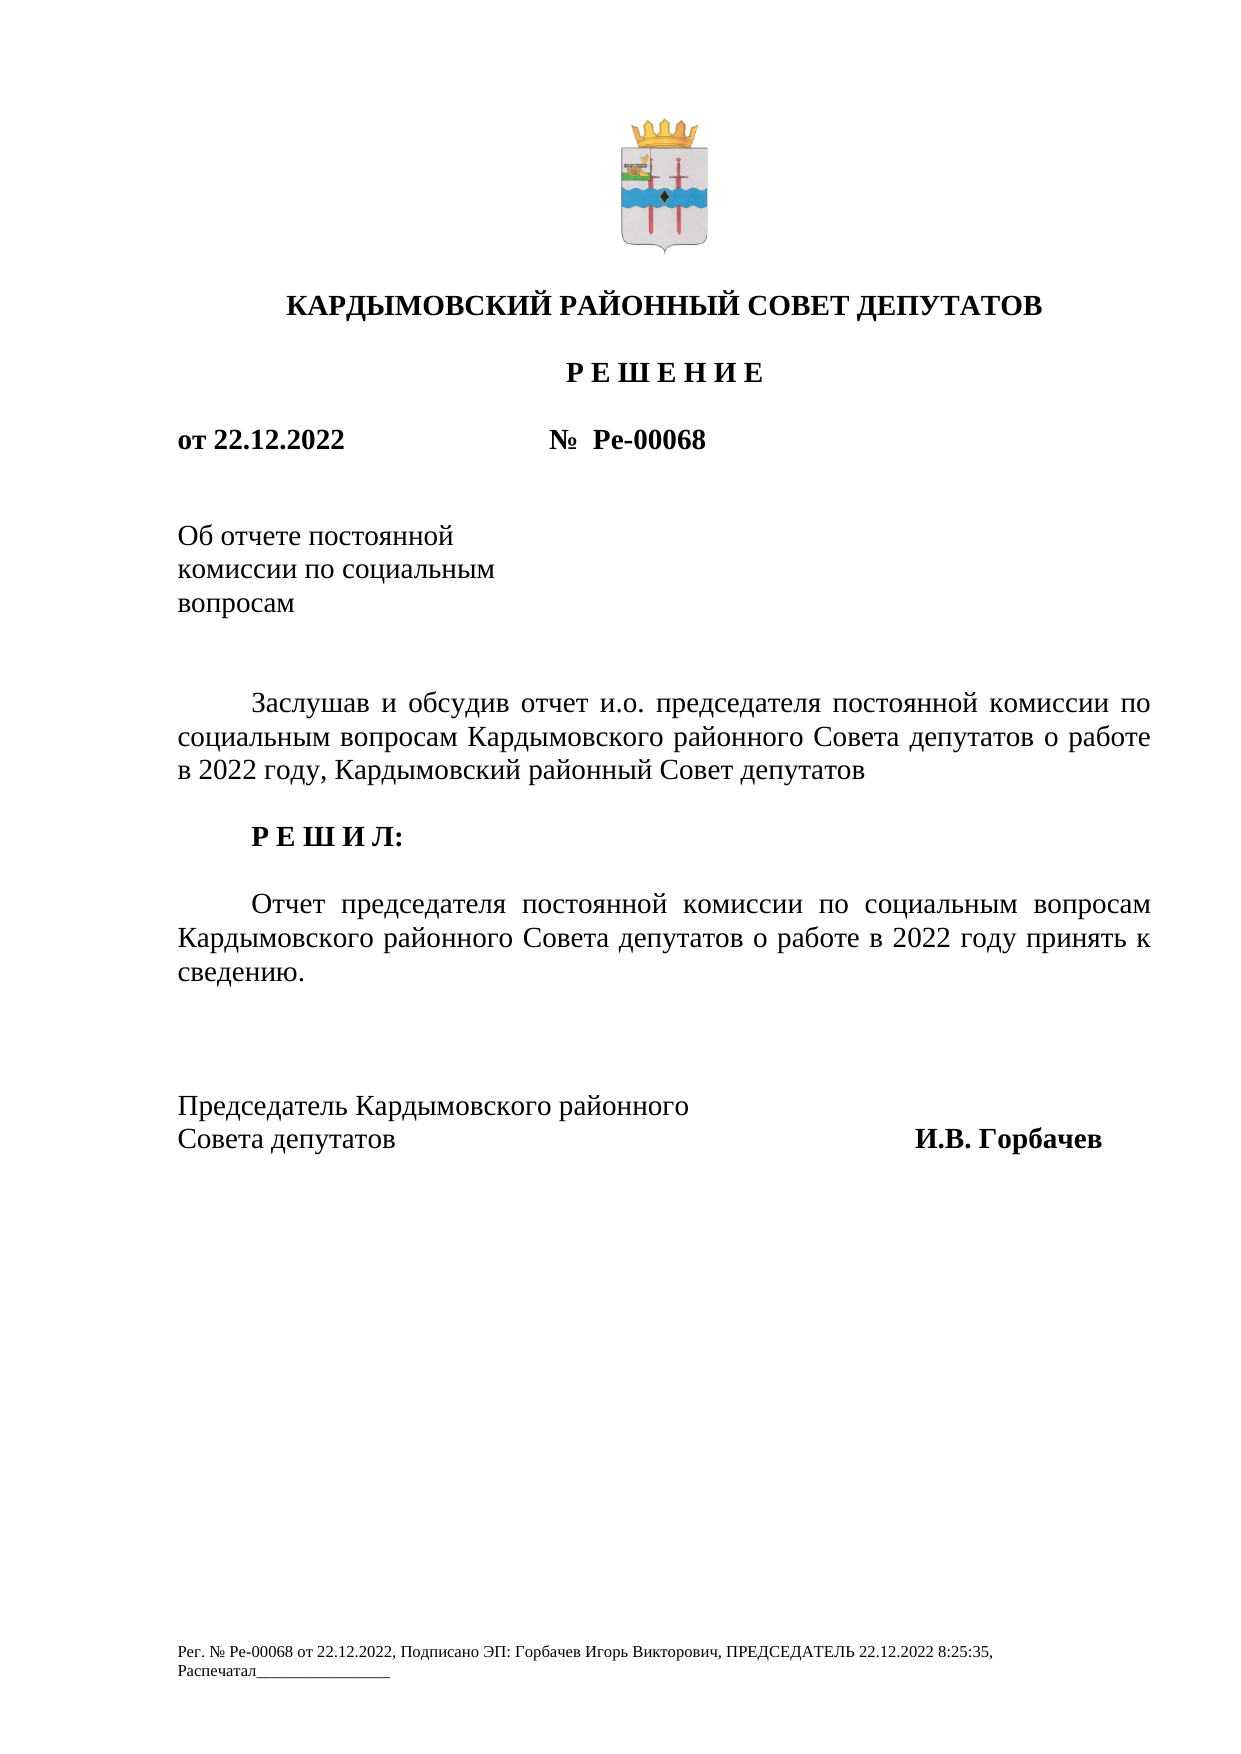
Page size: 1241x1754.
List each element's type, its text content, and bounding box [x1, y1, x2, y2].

subtitle Р Е Ш Е Н И Е [177, 355, 1152, 388]
text Заслушав и обсудив отчет и.о. председателя постоянной комиссии по социальным вопросам Кардымовского районного Совета депутатов о работе в 2022 году, Кардымовский районный Совет депутатов [177, 685, 1152, 786]
picture [621, 118, 708, 254]
text Р Е Ш И Л: [177, 819, 1152, 853]
text вопросам [177, 585, 1152, 618]
text Совета депутатов И.В. Горбачев [177, 1121, 1152, 1155]
text Отчет председателя постоянной комиссии по социальным вопросам Кардымовского районного Совета депутатов о работе в 2022 году принять к сведению. [177, 887, 1152, 987]
subtitle КАРДЫМОВСКИЙ РАЙОННЫЙ СОВЕТ ДЕПУТАТОВ [177, 288, 1152, 321]
text Председатель Кардымовского районного [177, 1088, 1152, 1121]
text комиссии по социальным [177, 551, 1152, 585]
text Об отчете постоянной [177, 518, 1152, 551]
text от 22.12.2022 № Ре-00068 [177, 422, 1152, 455]
